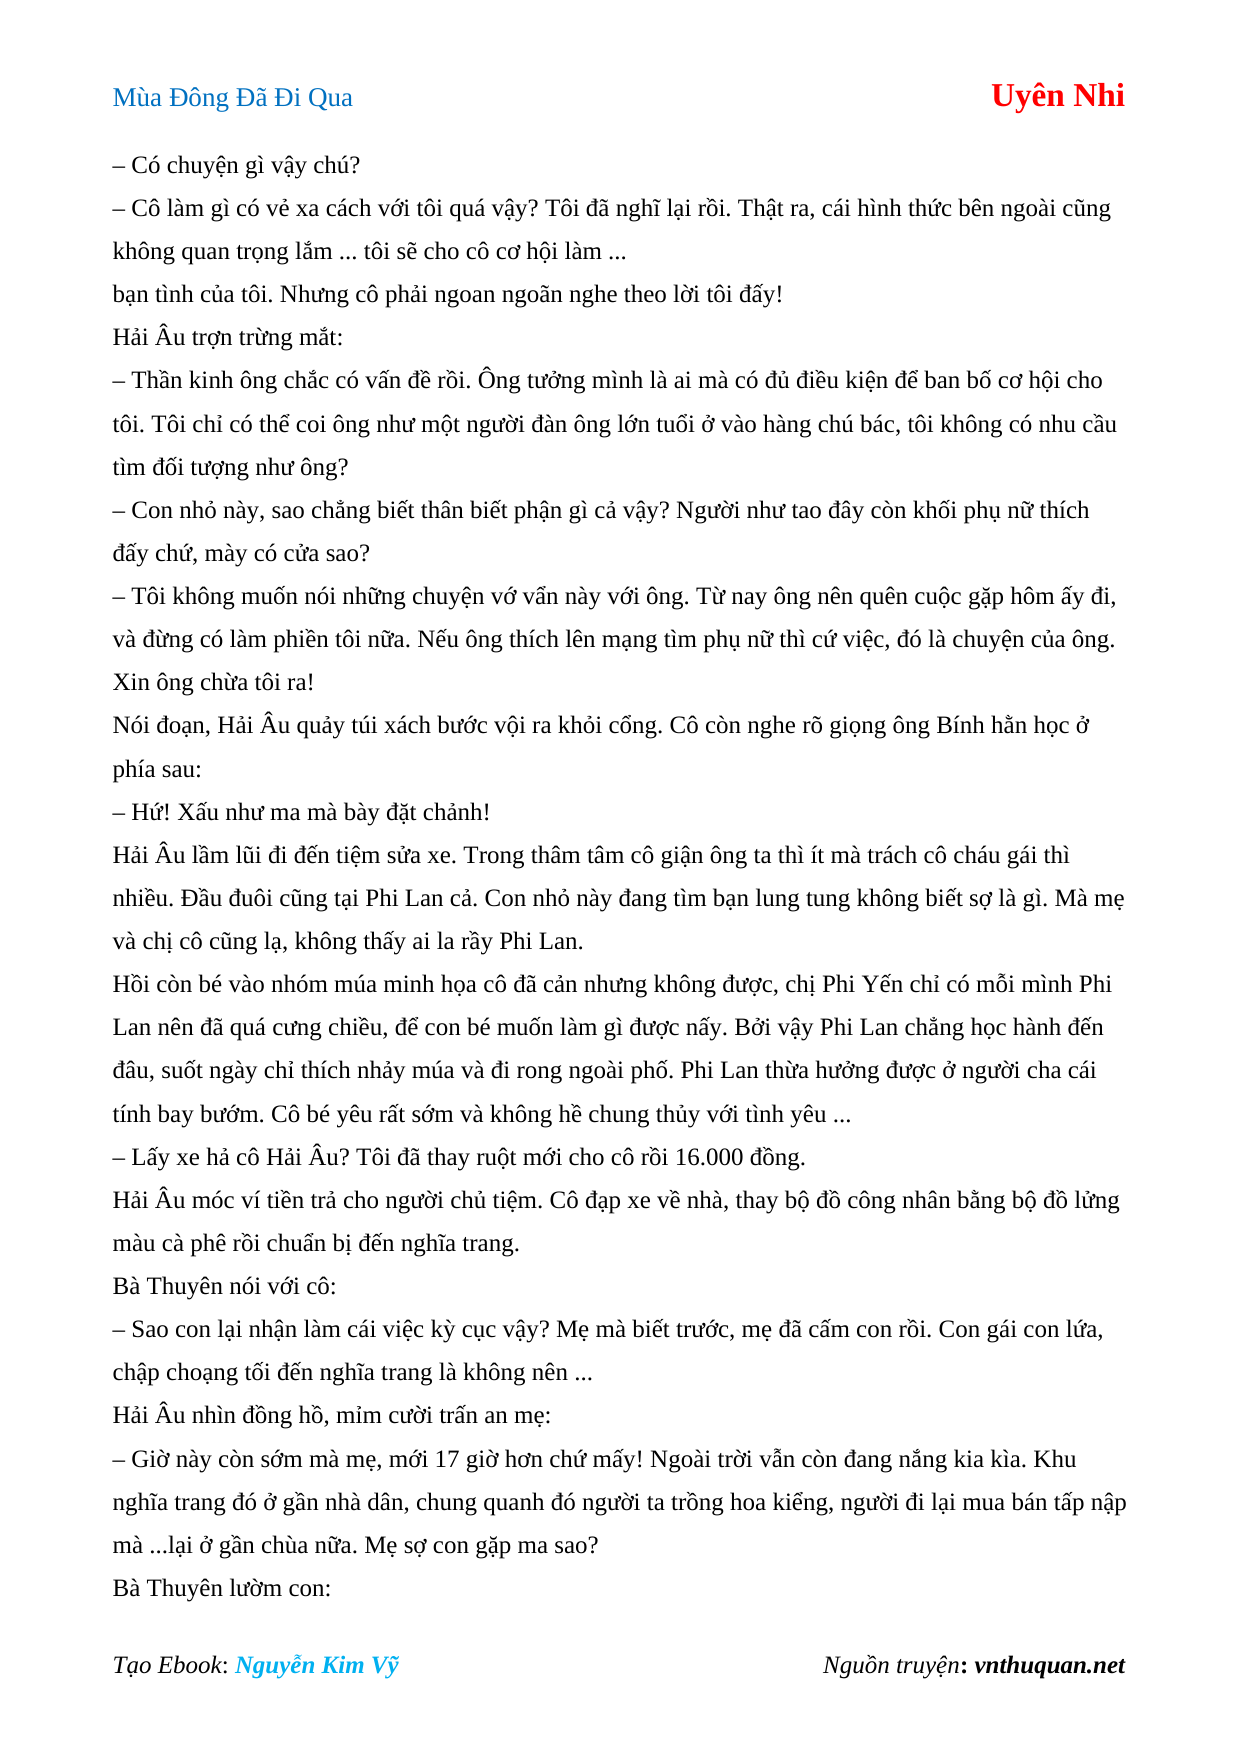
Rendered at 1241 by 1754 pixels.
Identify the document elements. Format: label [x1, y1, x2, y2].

text [112, 150, 1128, 1602]
